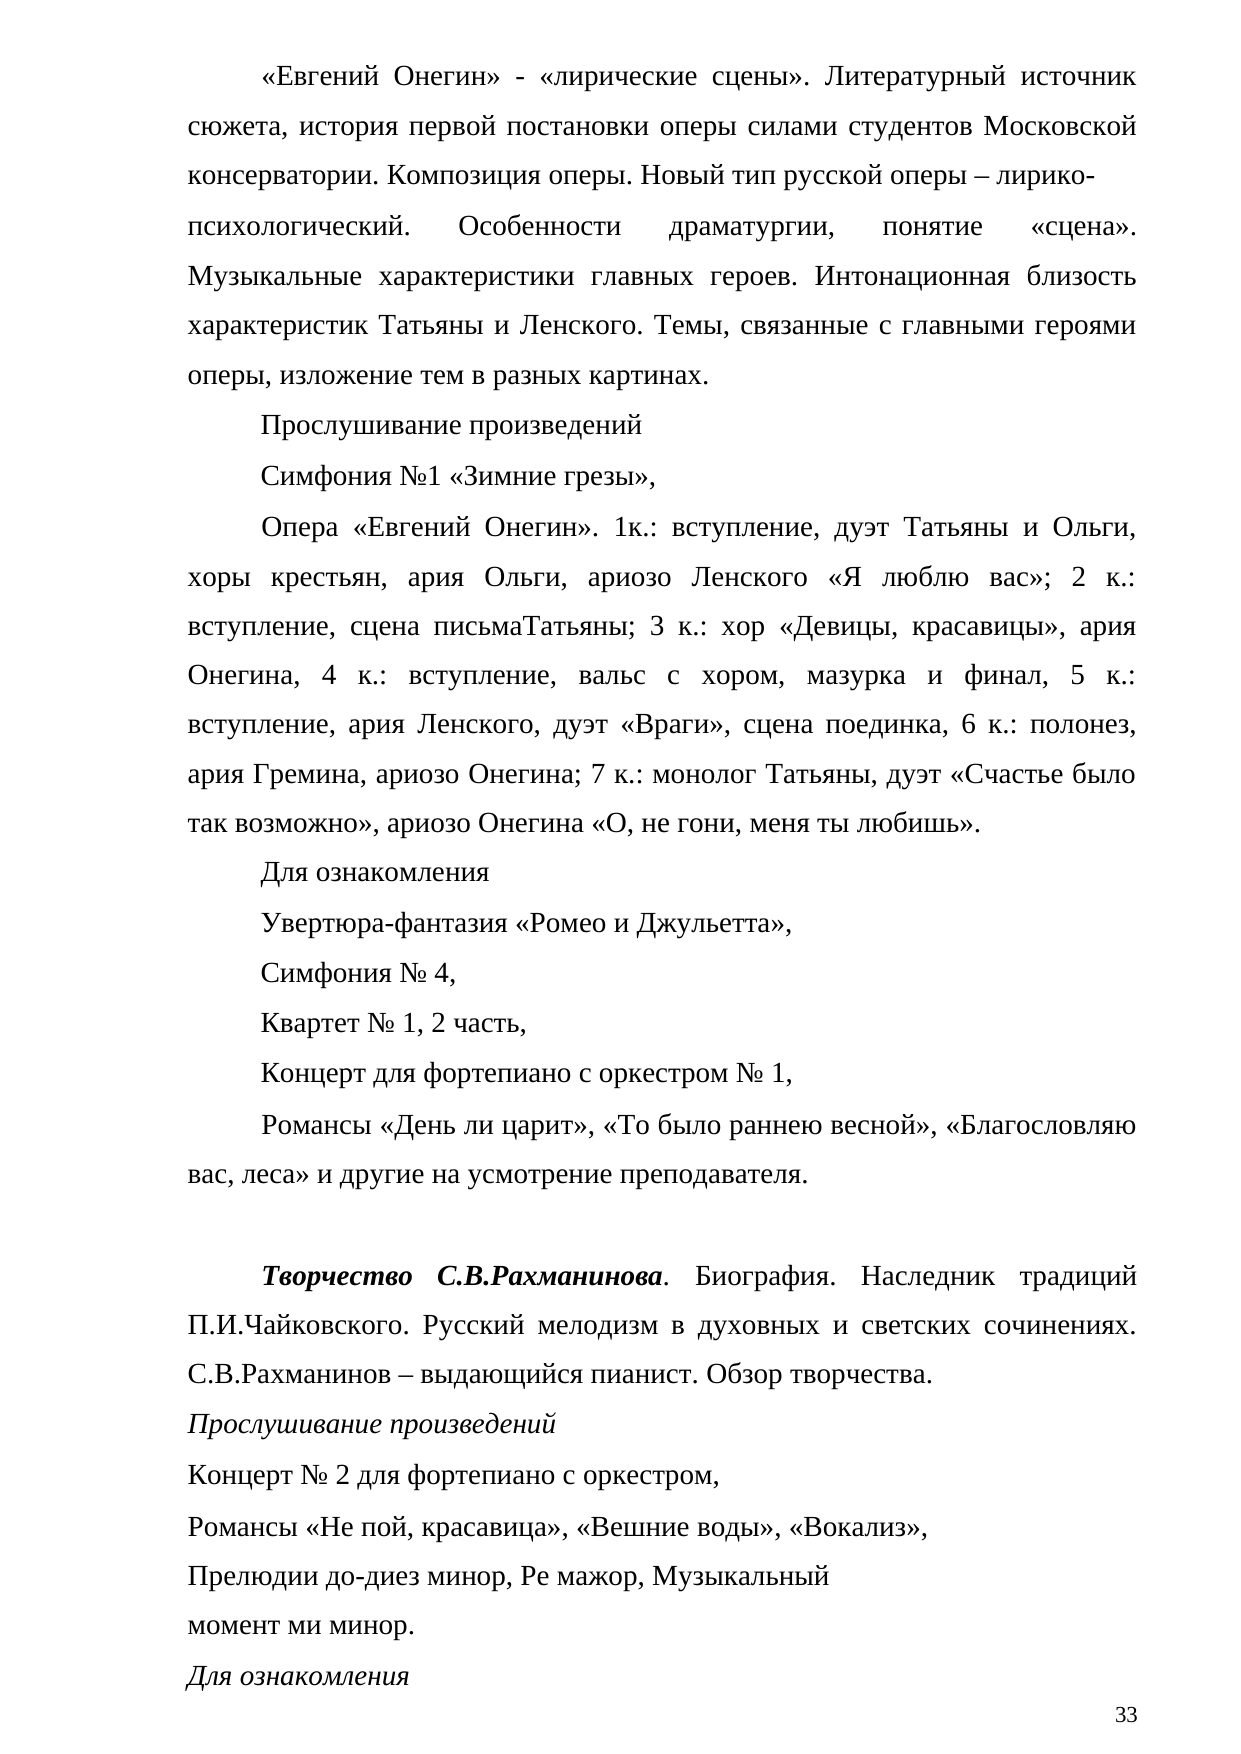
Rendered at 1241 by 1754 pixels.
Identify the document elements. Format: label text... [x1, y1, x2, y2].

text Творчество С.В.Рахманинова. Биография. Наследник традиций П.И.Чайковского. Русский мелодизм в духовных и светских сочинениях. С.В.Рахманинов – выдающийся пианист. Обзор творчества. [187, 1258, 1137, 1390]
text психологический. Особенности драматургии, понятие «сцена». Музыкальные характеристики главных героев. Интонационная близость характеристик Татьяны и Ленского. Темы, связанные с главными героями оперы, изложение тем в разных картинах. [187, 208, 1137, 391]
text Прослушивание произведений [187, 1407, 1137, 1440]
text Для ознакомления [260, 854, 1137, 888]
text Прослушивание произведений [260, 407, 1137, 441]
text Концерт № 2 для фортепиано с оркестром, [187, 1457, 1137, 1491]
text Концерт для фортепиано с оркестром № 1, [260, 1056, 1137, 1089]
text Квартет № 1, 2 часть, [260, 1005, 1137, 1039]
text Увертюра-фантазия «Ромео и Джульетта», [260, 905, 1137, 938]
text Романсы «Не пой, красавица», «Вешние воды», «Вокализ», Прелюдии до-диез минор, Ре мажор, Музыкальный момент ми минор. [187, 1509, 929, 1641]
text Симфония №1 «Зимние грезы», [260, 458, 1137, 491]
text «Евгений Онегин» - «лирические сцены». Литературный источник сюжета, история первой постановки оперы силами студентов Московской консерватории. Композиция оперы. Новый тип русской оперы – лирико- [187, 58, 1137, 190]
text Опера «Евгений Онегин». 1к.: вступление, дуэт Татьяны и Ольги, хоры крестьян, ария Ольги, ариозо Ленского «Я люблю вас»; 2 к.: вступление, сцена письмаТатьяны; 3 к.: хор «Девицы, красавицы», ария Онегина, 4 к.: вступление, вальс с хором, мазурка и финал, 5 к.: вступление, ария Ленского, дуэт «Враги», сцена поединка, 6 к.: полонез, ария Гремина, ариозо Онегина; 7 к.: монолог Татьяны, дуэт «Счастье было так возможно», ариозо Онегина «О, не гони, меня ты любишь». [187, 509, 1137, 839]
text Симфония № 4, [260, 955, 1137, 988]
text Для ознакомления [187, 1658, 1137, 1691]
text Романсы «День ли царит», «То было раннею весной», «Благословляю вас, леса» и другие на усмотрение преподавателя. [187, 1107, 1137, 1189]
